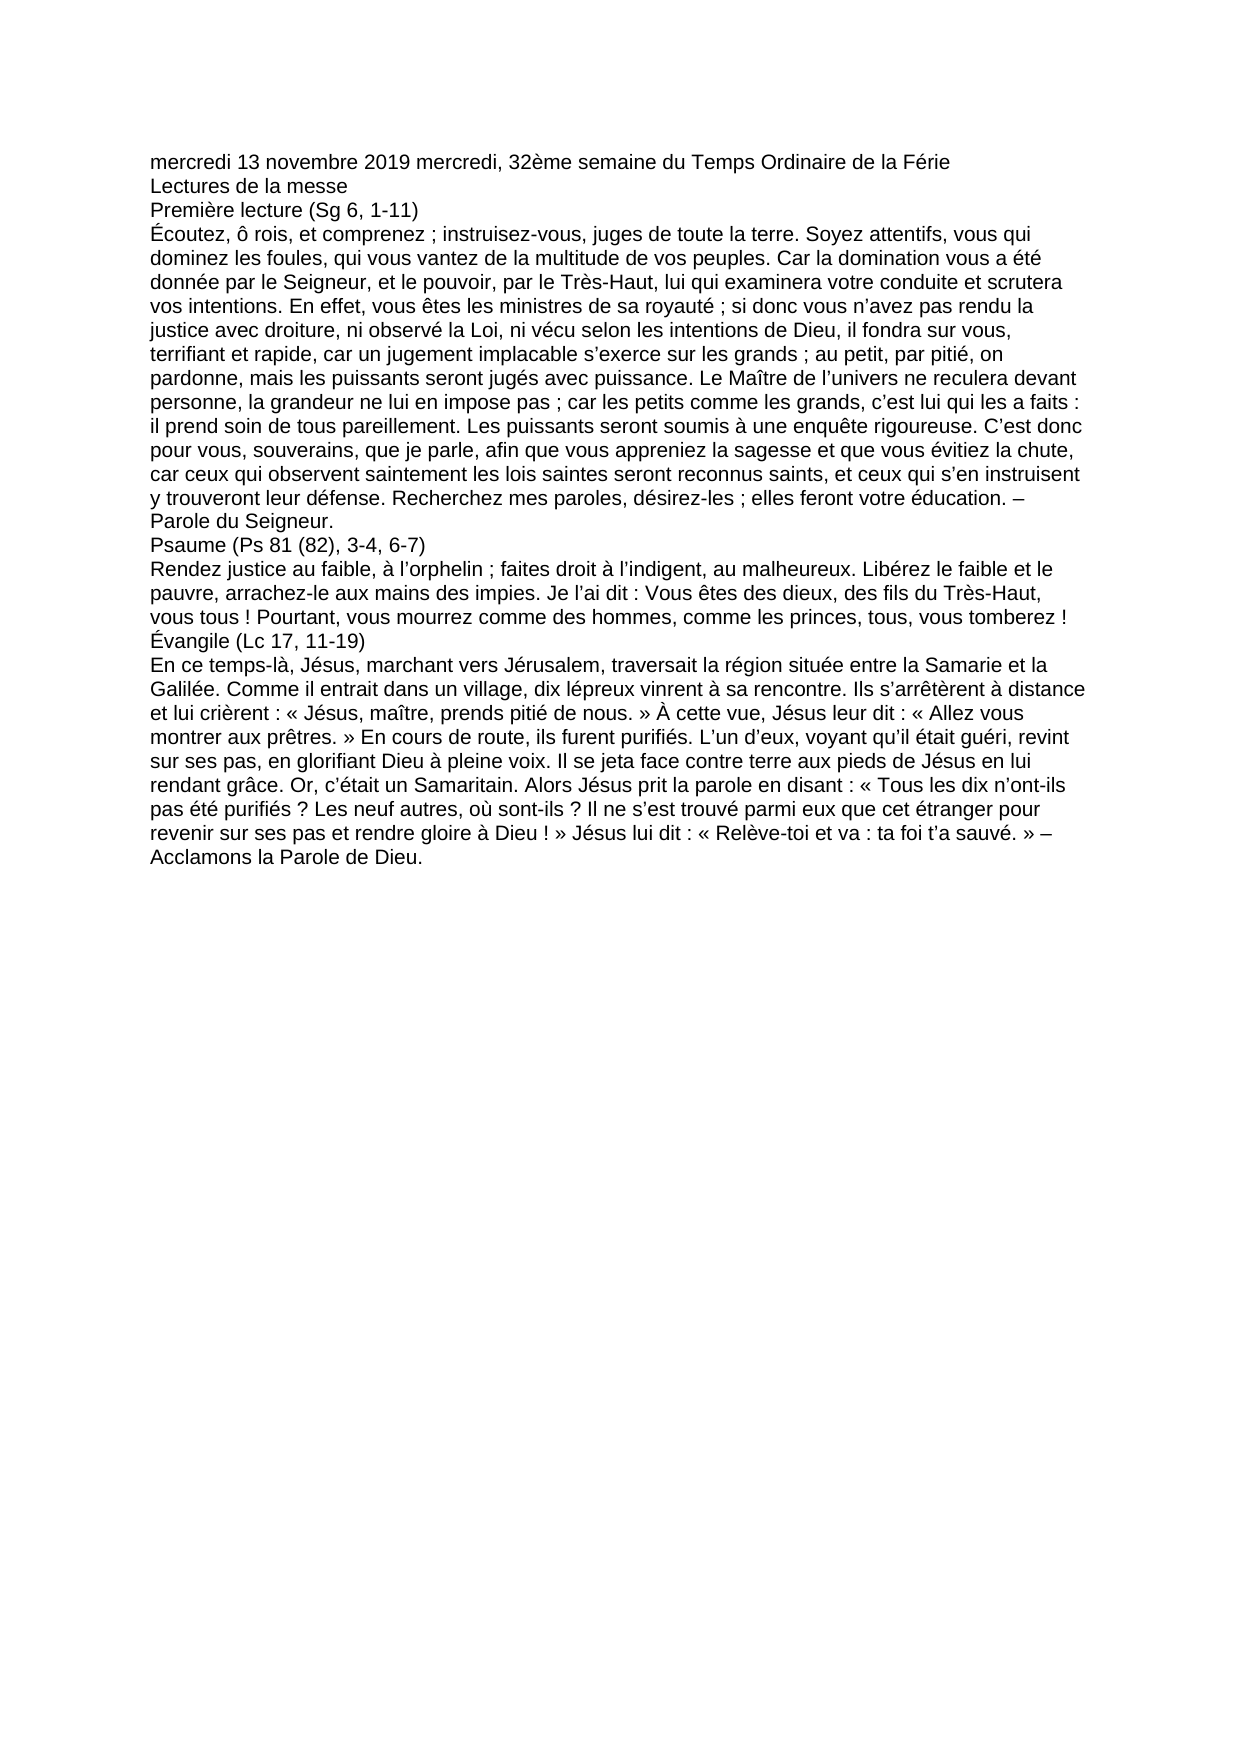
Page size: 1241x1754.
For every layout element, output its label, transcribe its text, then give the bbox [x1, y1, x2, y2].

text En ce temps-là, Jésus, marchant vers Jérusalem, traversait la région située entre la Samarie et la Galilée. Comme il entrait dans un village, dix lépreux vinrent à sa rencontre. Ils s’arrêtèrent à distance et lui crièrent : « Jésus, maître, prends pitié de nous. » À cette vue, Jésus leur dit : « Allez vous montrer aux prêtres. » En cours de route, ils furent purifiés. L’un d’eux, voyant qu’il était guéri, revint sur ses pas, en glorifiant Dieu à pleine voix. Il se jeta face contre terre aux pieds de Jésus en lui rendant grâce. Or, c’était un Samaritain. Alors Jésus prit la parole en disant : « Tous les dix n’ont-ils pas été purifiés ? Les neuf autres, où sont-ils ? Il ne s’est trouvé parmi eux que cet étranger pour revenir sur ses pas et rendre gloire à Dieu ! » Jésus lui dit : « Relève-toi et va : ta foi t’a sauvé. » – Acclamons la Parole de Dieu. [150, 653, 1090, 869]
text Rendez justice au faible, à l’orphelin ; faites droit à l’indigent, au malheureux. Libérez le faible et le pauvre, arrachez-le aux mains des impies. Je l’ai dit : Vous êtes des dieux, des fils du Très-Haut, vous tous ! Pourtant, vous mourrez comme des hommes, comme les princes, tous, vous tomberez ! [150, 557, 1090, 629]
text Écoutez, ô rois, et comprenez ; instruisez-vous, juges de toute la terre. Soyez attentifs, vous qui dominez les foules, qui vous vantez de la multitude de vos peuples. Car la domination vous a été donnée par le Seigneur, et le pouvoir, par le Très-Haut, lui qui examinera votre conduite et scrutera vos intentions. En effet, vous êtes les ministres de sa royauté ; si donc vous n’avez pas rendu la justice avec droiture, ni observé la Loi, ni vécu selon les intentions de Dieu, il fondra sur vous, terrifiant et rapide, car un jugement implacable s’exerce sur les grands ; au petit, par pitié, on pardonne, mais les puissants seront jugés avec puissance. Le Maître de l’univers ne reculera devant personne, la grandeur ne lui en impose pas ; car les petits comme les grands, c’est lui qui les a faits : il prend soin de tous pareillement. Les puissants seront soumis à une enquête rigoureuse. C’est donc pour vous, souverains, que je parle, afin que vous appreniez la sagesse et que vous évitiez la chute, car ceux qui observent saintement les lois saintes seront reconnus saints, et ceux qui s’en instruisent y trouveront leur défense. Recherchez mes paroles, désirez-les ; elles feront votre éducation. – Parole du Seigneur. [150, 222, 1090, 533]
